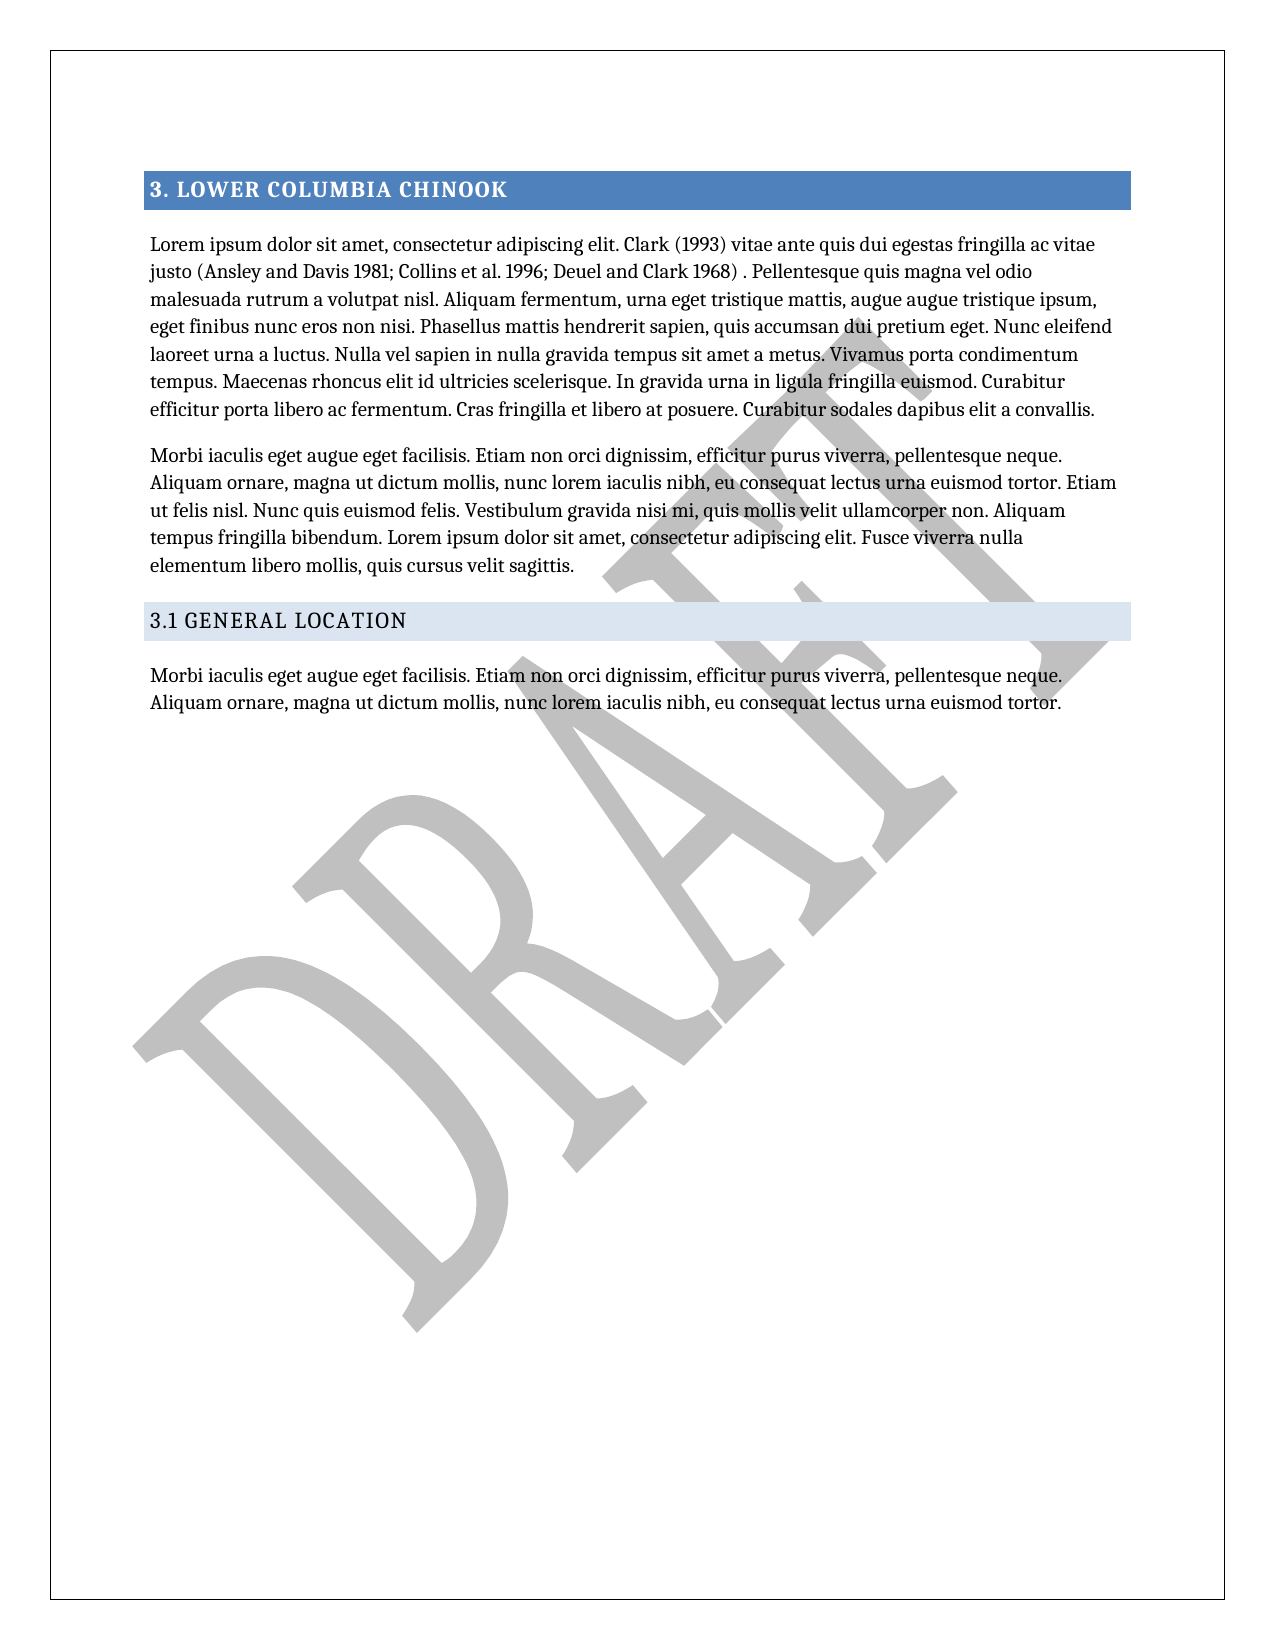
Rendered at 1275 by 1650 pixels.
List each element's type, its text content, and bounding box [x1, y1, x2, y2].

text Morbi iaculis eget augue eget facilisis. Etiam non orci dignissim, efficitur purus viverra, pellentesque neque. Aliquam ornare, magna ut dictum mollis, nunc lorem iaculis nibh, eu consequat lectus urna euismod tortor. [150, 663, 1125, 715]
text Lorem ipsum dolor sit amet, consectetur adipiscing elit. Clark (1993) vitae ante quis dui egestas fringilla ac vitae justo (Ansley and Davis 1981; Collins et al. 1996; Deuel and Clark 1968) . Pellentesque quis magna vel odio malesuada rutrum a volutpat nisl. Aliquam fermentum, urna eget tristique mattis, augue augue tristique ipsum, eget finibus nunc eros non nisi. Phasellus mattis hendrerit sapien, quis accumsan dui pretium eget. Nunc eleifend laoreet urna a luctus. Nulla vel sapien in nulla gravida tempus sit amet a metus. Vivamus porta condimentum tempus. Maecenas rhoncus elit id ultricies scelerisque. In gravida urna in ligula fringilla euismod. Curabitur efficitur porta libero ac fermentum. Cras fringilla et libero at posuere. Curabitur sodales dapibus elit a convallis. [150, 232, 1125, 421]
subtitle 3.1 General location [150, 608, 1125, 634]
text Morbi iaculis eget augue eget facilisis. Etiam non orci dignissim, efficitur purus viverra, pellentesque neque. Aliquam ornare, magna ut dictum mollis, nunc lorem iaculis nibh, eu consequat lectus urna euismod tortor. Etiam ut felis nisl. Nunc quis euismod felis. Vestibulum gravida nisi mi, quis mollis velit ullamcorper non. Aliquam tempus fringilla bibendum. Lorem ipsum dolor sit amet, consectetur adipiscing elit. Fusce viverra nulla elementum libero mollis, quis cursus velit sagittis. [150, 443, 1125, 577]
subtitle 3. Lower Columbia Chinook [150, 177, 1125, 203]
